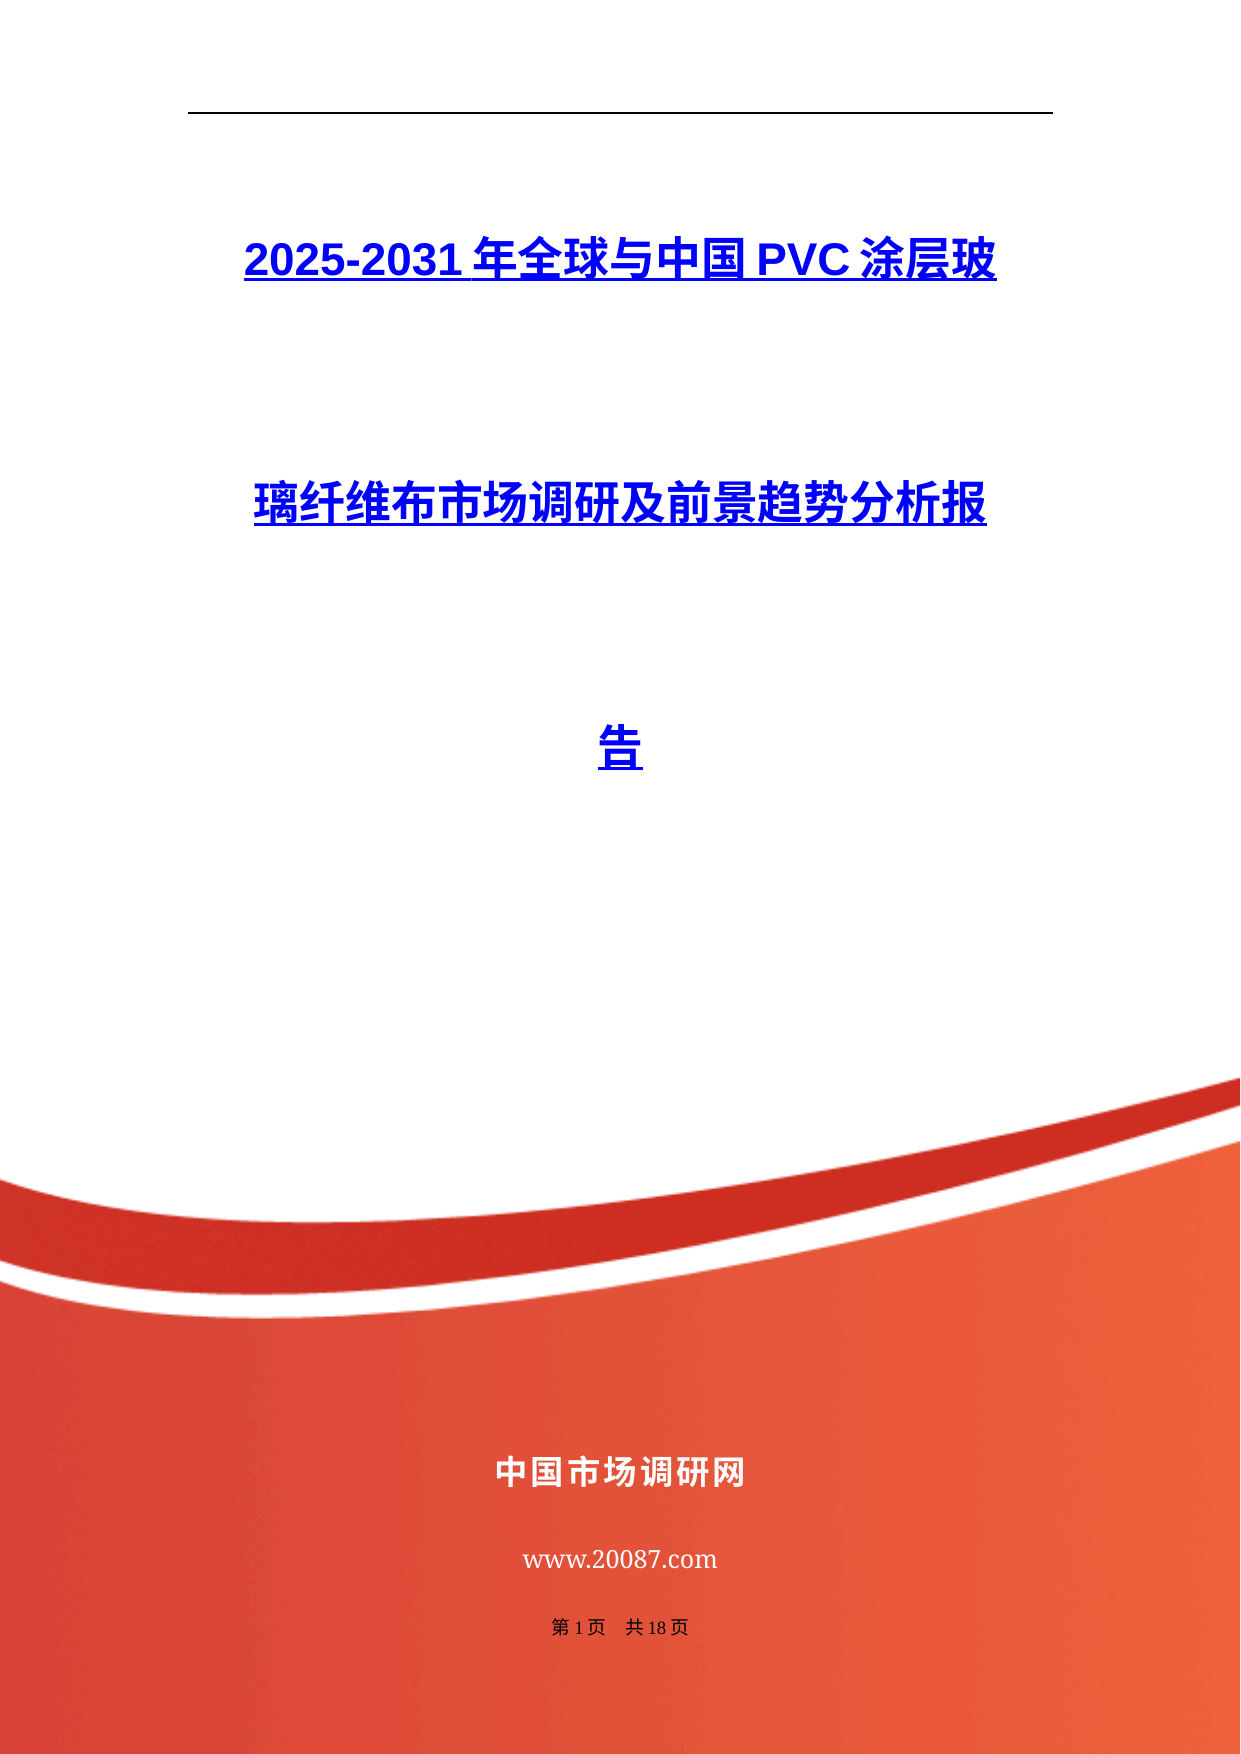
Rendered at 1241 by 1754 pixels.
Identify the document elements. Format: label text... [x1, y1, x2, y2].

picture [0, 1006, 1241, 1754]
table_header 2025-2031年全球与中国PVC涂层玻璃纤维布市场调研及前景趋势分析报告 [188, 207, 1053, 871]
text www.20087.com [187, 1526, 1053, 1591]
subtitle 中国市场调研网 [187, 1437, 1053, 1502]
